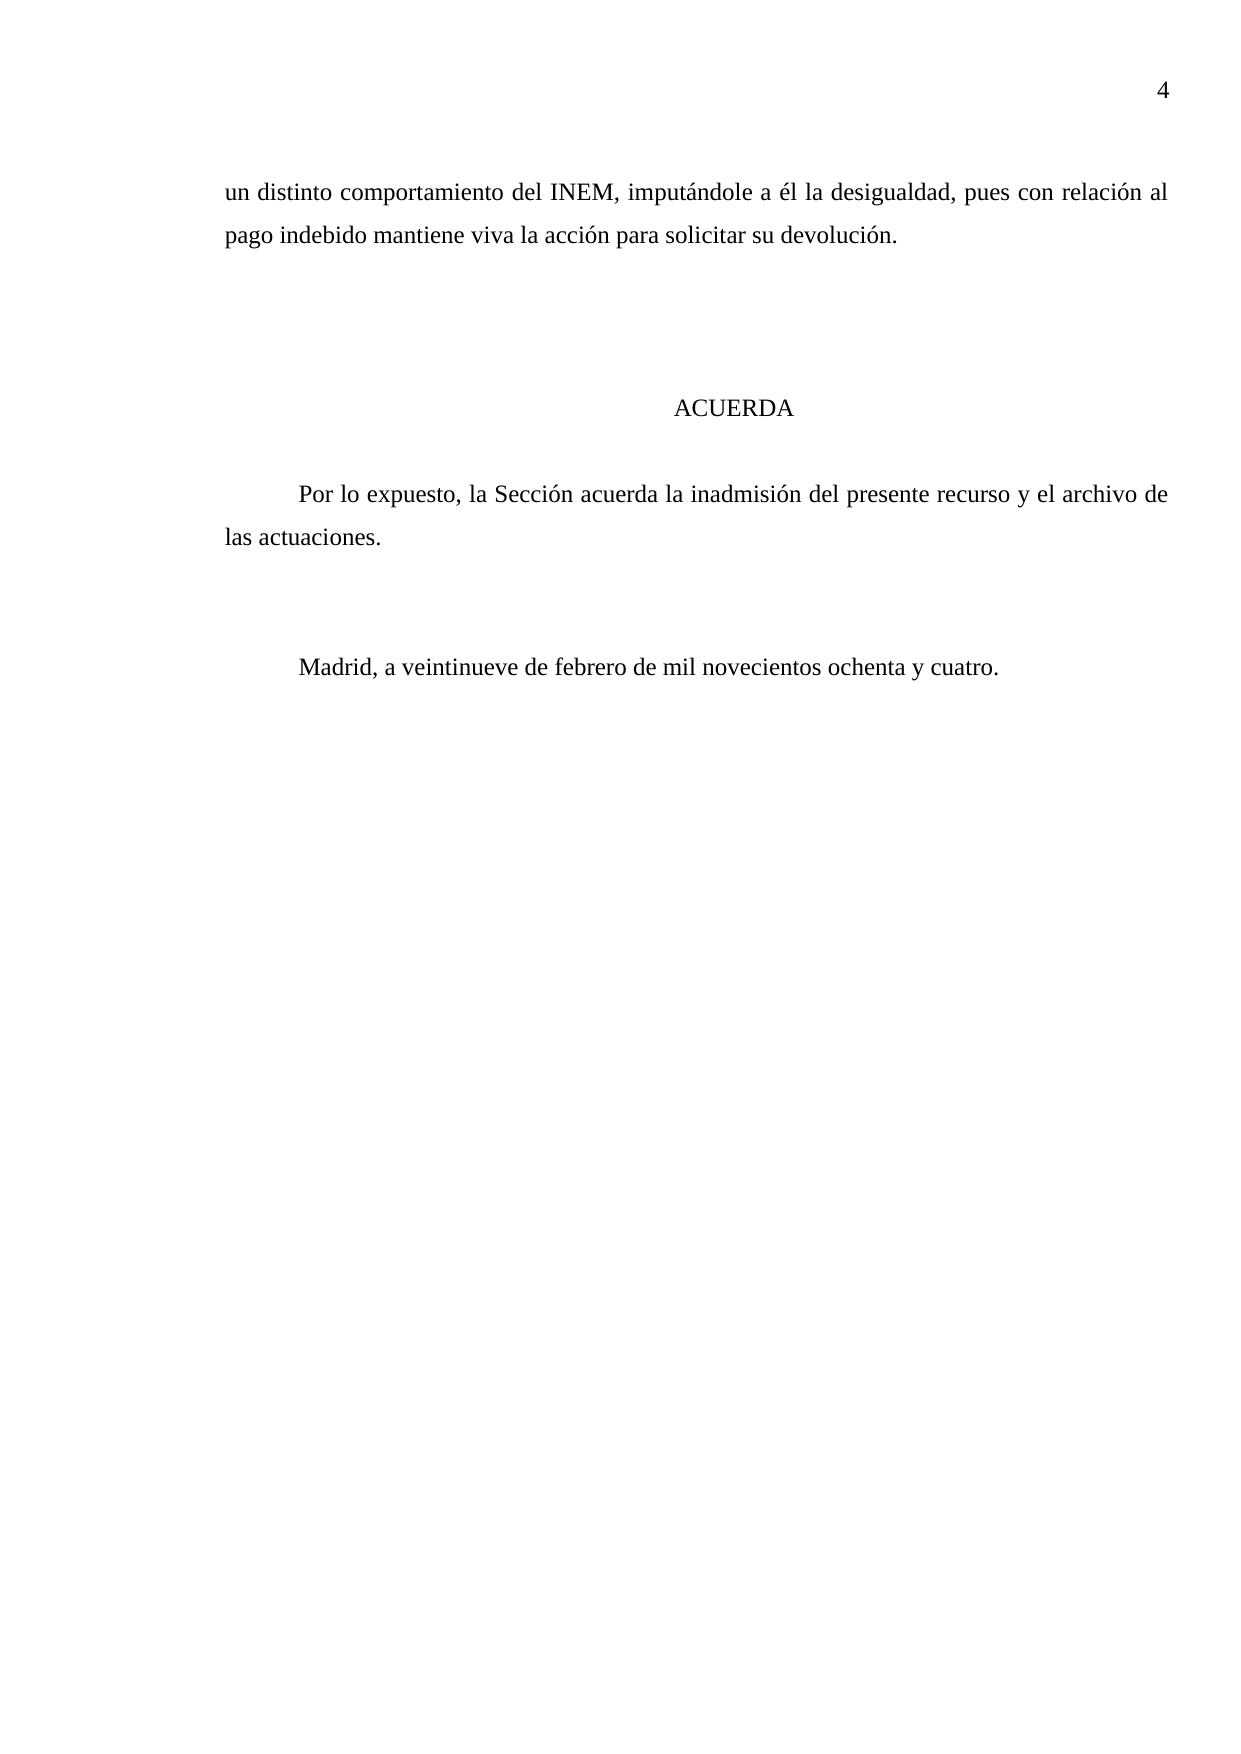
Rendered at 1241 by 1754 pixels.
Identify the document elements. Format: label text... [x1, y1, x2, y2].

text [224, 177, 1169, 249]
text ACUERDA [224, 393, 1169, 422]
text Por lo expuesto, la Sección acuerda la inadmisión del presente recurso y el archivo de las actuaciones. [224, 479, 1169, 551]
text Madrid, a veintinueve de febrero de mil novecientos ochenta y cuatro. [224, 652, 1169, 680]
